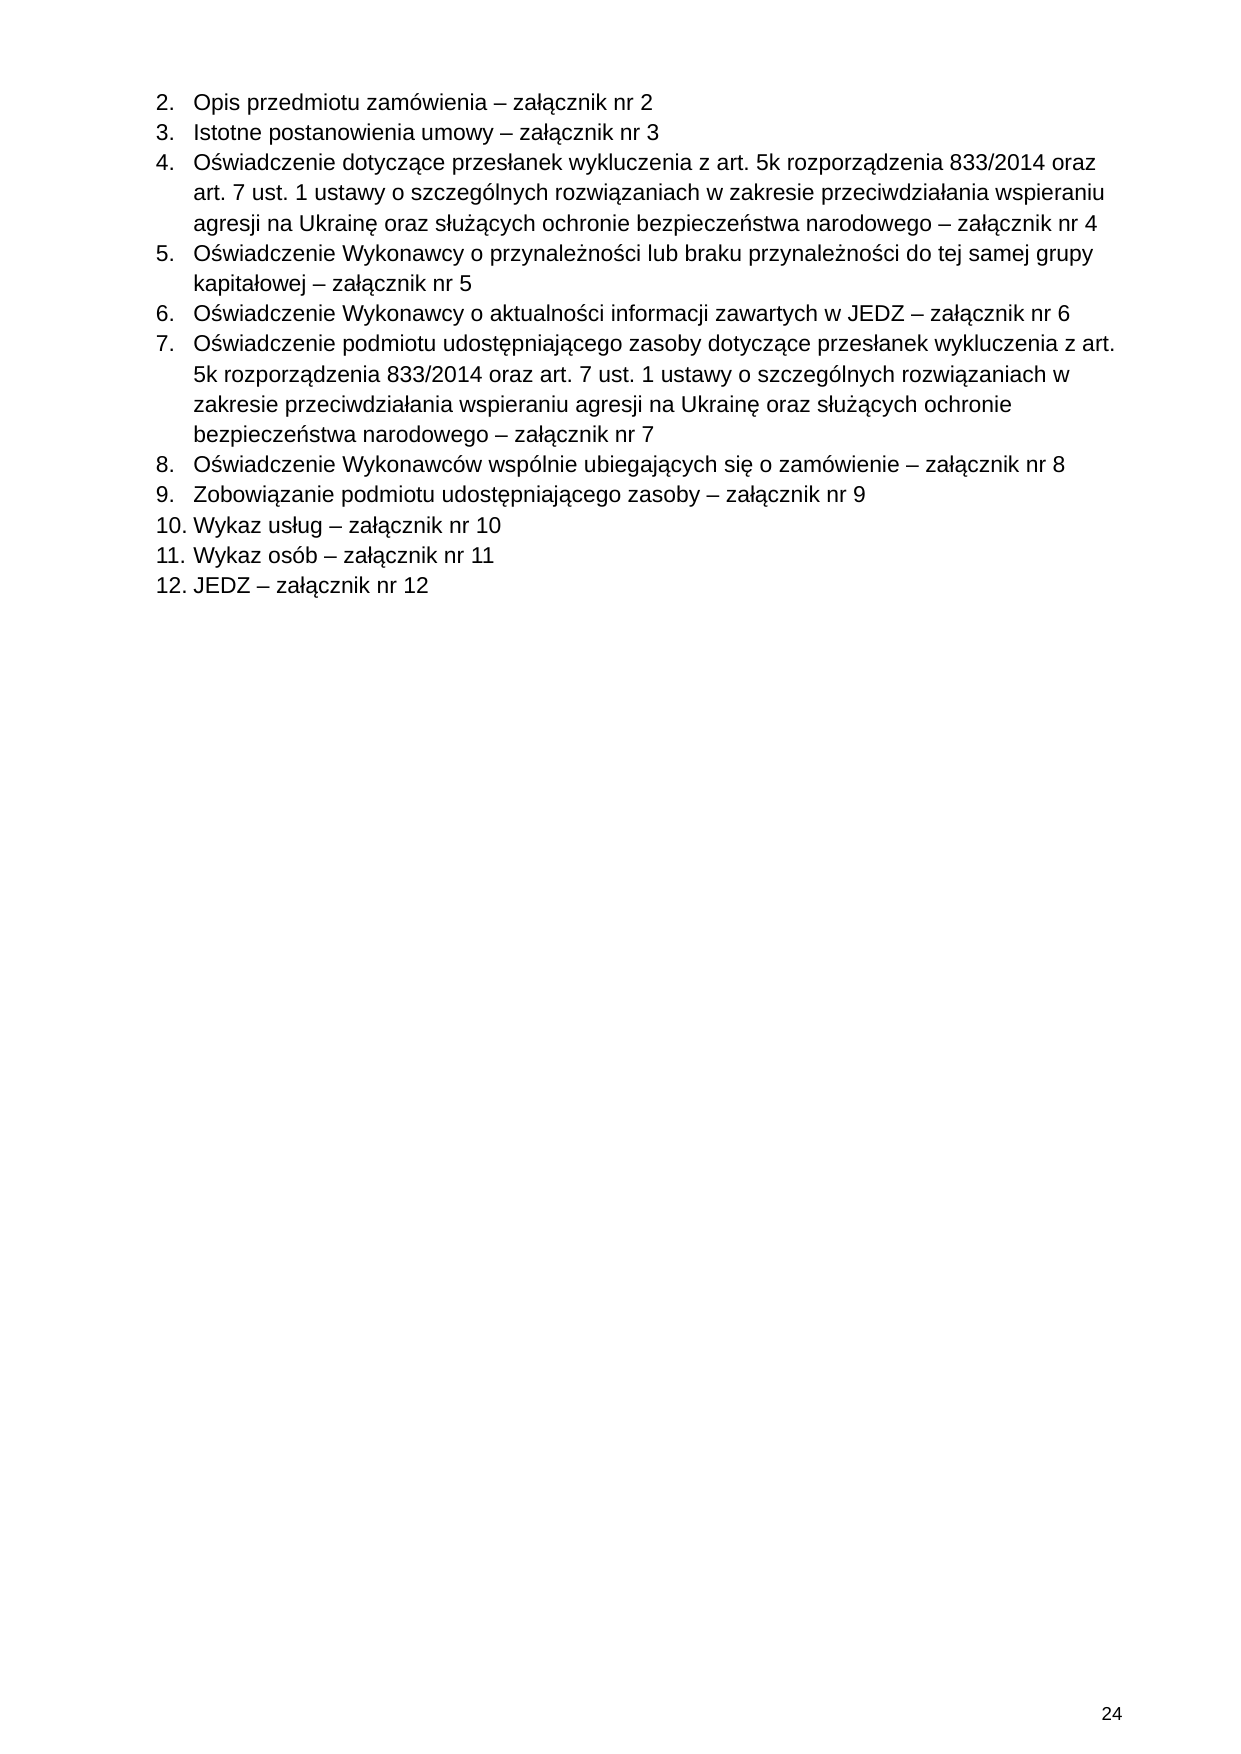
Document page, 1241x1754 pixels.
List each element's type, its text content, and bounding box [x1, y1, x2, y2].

list Istotne postanowienia umowy – załącznik nr 3 [156, 119, 1122, 145]
list Opis przedmiotu zamówienia – załącznik nr 2 [156, 89, 1122, 115]
list Wykaz usług – załącznik nr 10 [156, 512, 1122, 538]
list Oświadczenie Wykonawcy o aktualności informacji zawartych w JEDZ – załącznik nr 6 [156, 300, 1122, 326]
list Oświadczenie Wykonawców wspólnie ubiegających się o zamówienie – załącznik nr 8 [156, 451, 1122, 477]
list Oświadczenie dotyczące przesłanek wykluczenia z art. 5k rozporządzenia 833/2014 oraz art. 7 ust. 1 ustawy o szczególnych rozwiązaniach w zakresie przeciwdziałania wspieraniu agresji na Ukrainę oraz służących ochronie bezpieczeństwa narodowego – załącznik nr 4 [156, 149, 1122, 236]
list Zobowiązanie podmiotu udostępniającego zasoby – załącznik nr 9 [156, 481, 1122, 508]
list Oświadczenie Wykonawcy o przynależności lub braku przynależności do tej samej grupy kapitałowej – załącznik nr 5 [156, 240, 1122, 296]
list Oświadczenie podmiotu udostępniającego zasoby dotyczące przesłanek wykluczenia z art. 5k rozporządzenia 833/2014 oraz art. 7 ust. 1 ustawy o szczególnych rozwiązaniach w zakresie przeciwdziałania wspieraniu agresji na Ukrainę oraz służących ochronie bezpieczeństwa narodowego – załącznik nr 7 [156, 330, 1122, 447]
list Wykaz osób – załącznik nr 11 [156, 542, 1122, 568]
list JEDZ – załącznik nr 12 [156, 572, 1122, 598]
